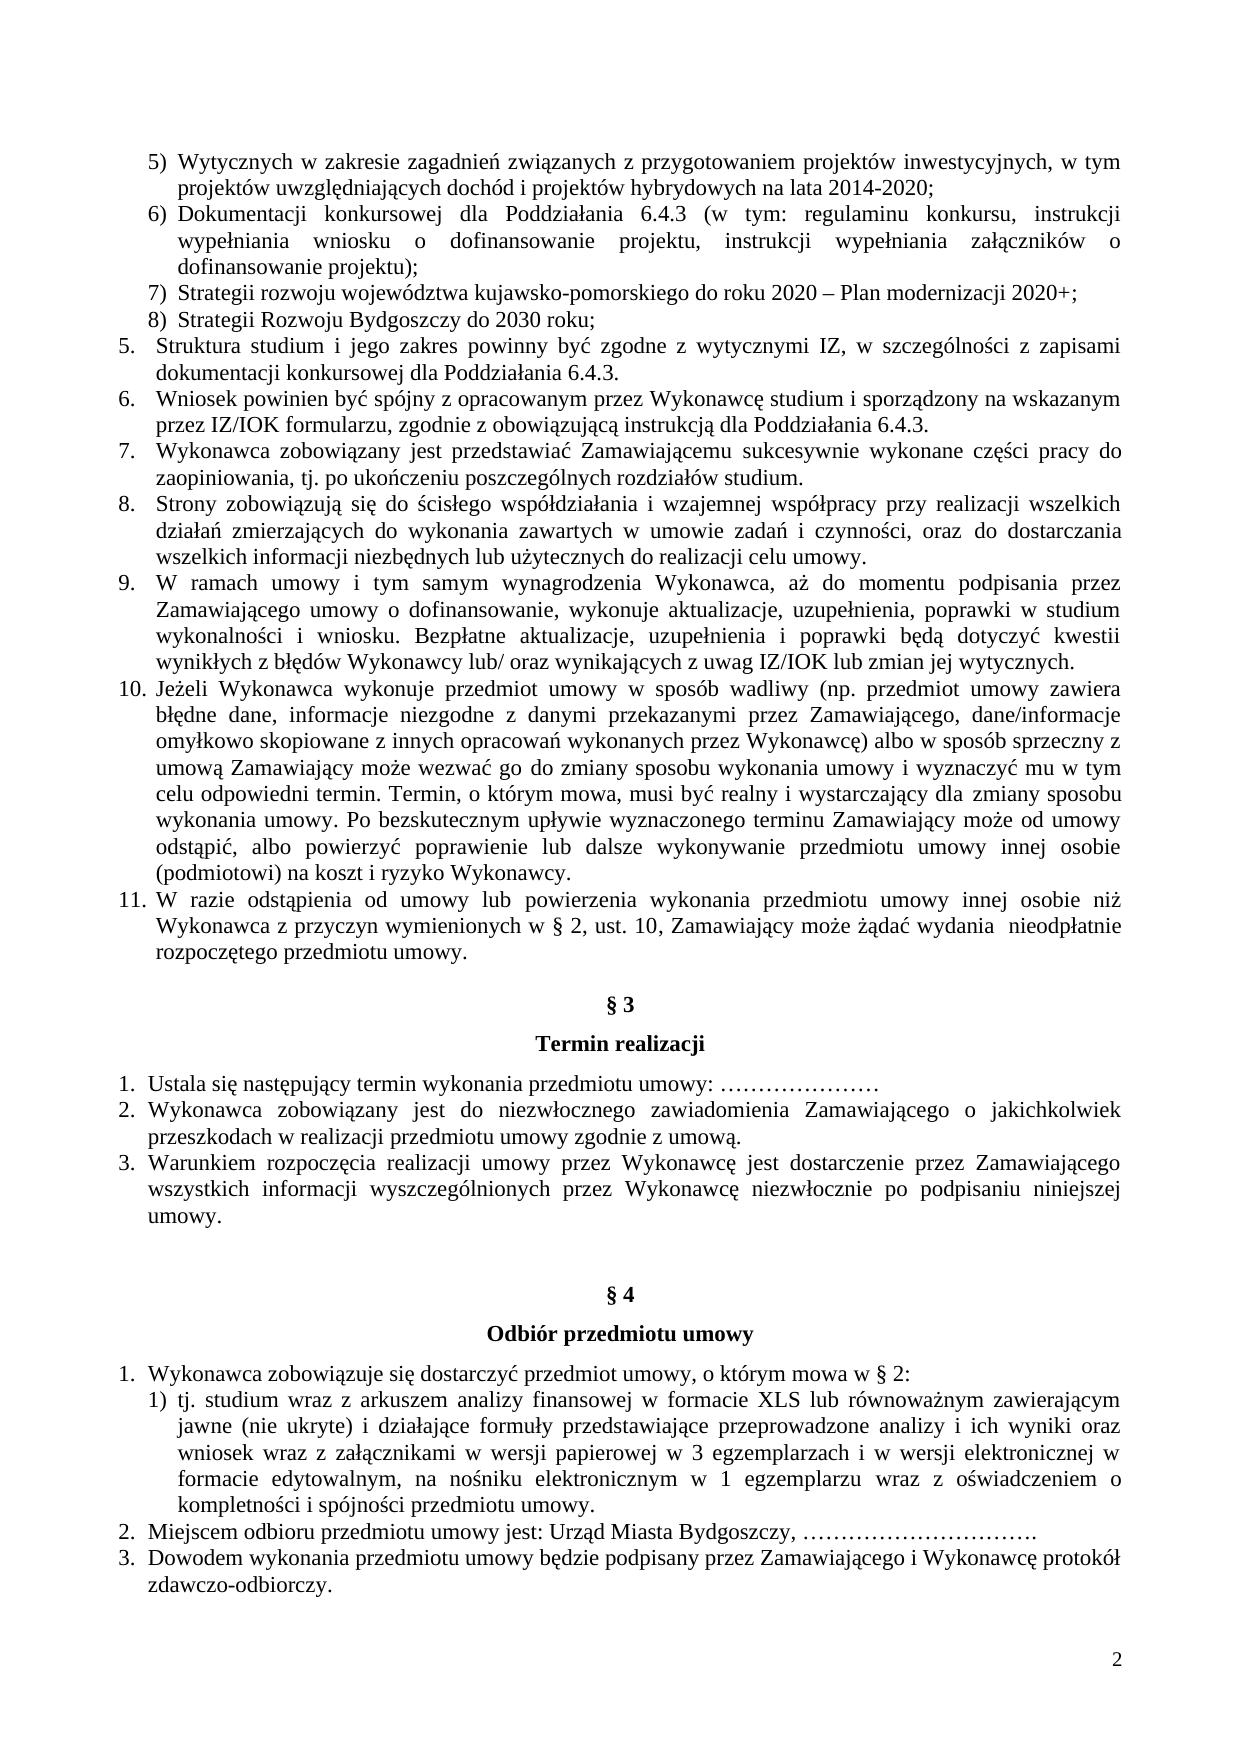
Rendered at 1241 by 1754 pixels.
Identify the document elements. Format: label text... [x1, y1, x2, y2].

list Strony zobowiązują się do ścisłego współdziałania i wzajemnej współpracy przy realizacji wszelkich działań zmierzających do wykonania zawartych w umowie zadań i czynności, oraz do dostarczania wszelkich informacji niezbędnych lub użytecznych do realizacji celu umowy. [118, 490, 1122, 569]
list Wykonawca zobowiązuje się dostarczyć przedmiot umowy, o którym mowa w § 2: [118, 1360, 1122, 1386]
text § 3 [118, 991, 1122, 1017]
list Strategii Rozwoju Bydgoszczy do 2030 roku; [148, 306, 1122, 332]
list Warunkiem rozpoczęcia realizacji umowy przez Wykonawcę jest dostarczenie przez Zamawiającego wszystkich informacji wyszczególnionych przez Wykonawcę niezwłocznie po podpisaniu niniejszej umowy. [118, 1149, 1122, 1228]
list Wykonawca zobowiązany jest do niezwłocznego zawiadomienia Zamawiającego o jakichkolwiek przeszkodach w realizacji przedmiotu umowy zgodnie z umową. [118, 1096, 1122, 1149]
list Jeżeli Wykonawca wykonuje przedmiot umowy w sposób wadliwy (np. przedmiot umowy zawiera błędne dane, informacje niezgodne z danymi przekazanymi przez Zamawiającego, dane/informacje omyłkowo skopiowane z innych opracowań wykonanych przez Wykonawcę) albo w sposób sprzeczny z umową Zamawiający może wezwać go do zmiany sposobu wykonania umowy i wyznaczyć mu w tym celu odpowiedni termin. Termin, o którym mowa, musi być realny i wystarczający dla zmiany sposobu wykonania umowy. Po bezskutecznym upływie wyznaczonego terminu Zamawiający może od umowy odstąpić, albo powierzyć poprawienie lub dalsze wykonywanie przedmiotu umowy innej osobie (podmiotowi) na koszt i ryzyko Wykonawcy. [118, 675, 1122, 886]
list W ramach umowy i tym samym wynagrodzenia Wykonawca, aż do momentu podpisania przez Zamawiającego umowy o dofinansowanie, wykonuje aktualizacje, uzupełnienia, poprawki w studium wykonalności i wniosku. Bezpłatne aktualizacje, uzupełnienia i poprawki będą dotyczyć kwestii wynikłych z błędów Wykonawcy lub/ oraz wynikających z uwag IZ/IOK lub zmian jej wytycznych. [118, 569, 1122, 675]
list Dowodem wykonania przedmiotu umowy będzie podpisany przez Zamawiającego i Wykonawcę protokół zdawczo-odbiorczy. [118, 1544, 1122, 1597]
list Dokumentacji konkursowej dla Poddziałania 6.4.3 (w tym: regulaminu konkursu, instrukcji wypełniania wniosku o dofinansowanie projektu, instrukcji wypełniania załączników o dofinansowanie projektu); [148, 200, 1122, 279]
list W razie odstąpienia od umowy lub powierzenia wykonania przedmiotu umowy innej osobie niż Wykonawca z przyczyn wymienionych w § 2, ust. 10, Zamawiający może żądać wydania nieodpłatnie rozpoczętego przedmiotu umowy. [118, 886, 1122, 965]
list Struktura studium i jego zakres powinny być zgodne z wytycznymi IZ, w szczególności z zapisami dokumentacji konkursowej dla Poddziałania 6.4.3. [118, 332, 1122, 385]
list Wniosek powinien być spójny z opracowanym przez Wykonawcę studium i sporządzony na wskazanym przez IZ/IOK formularzu, zgodnie z obowiązującą instrukcją dla Poddziałania 6.4.3. [118, 385, 1122, 438]
text § 4 [118, 1281, 1122, 1307]
list Ustala się następujący termin wykonania przedmiotu umowy: ………………… [118, 1070, 1122, 1096]
list Strategii rozwoju województwa kujawsko-pomorskiego do roku 2020 – Plan modernizacji 2020+; [148, 279, 1122, 306]
list Wykonawca zobowiązany jest przedstawiać Zamawiającemu sukcesywnie wykonane części pracy do zaopiniowania, tj. po ukończeniu poszczególnych rozdziałów studium. [118, 438, 1122, 490]
list Miejscem odbioru przedmiotu umowy jest: Urząd Miasta Bydgoszczy, …………………………. [118, 1518, 1122, 1544]
list Wytycznych w zakresie zagadnień związanych z przygotowaniem projektów inwestycyjnych, w tym projektów uwzględniających dochód i projektów hybrydowych na lata 2014-2020; [148, 148, 1122, 200]
text Termin realizacji [118, 1031, 1122, 1057]
text Odbiór przedmiotu umowy [118, 1320, 1122, 1347]
list tj. studium wraz z arkuszem analizy finansowej w formacie XLS lub równoważnym zawierającym jawne (nie ukryte) i działające formuły przedstawiające przeprowadzone analizy i ich wyniki oraz wniosek wraz z załącznikami w wersji papierowej w 3 egzemplarzach i w wersji elektronicznej w formacie edytowalnym, na nośniku elektronicznym w 1 egzemplarzu wraz z oświadczeniem o kompletności i spójności przedmiotu umowy. [148, 1386, 1122, 1518]
